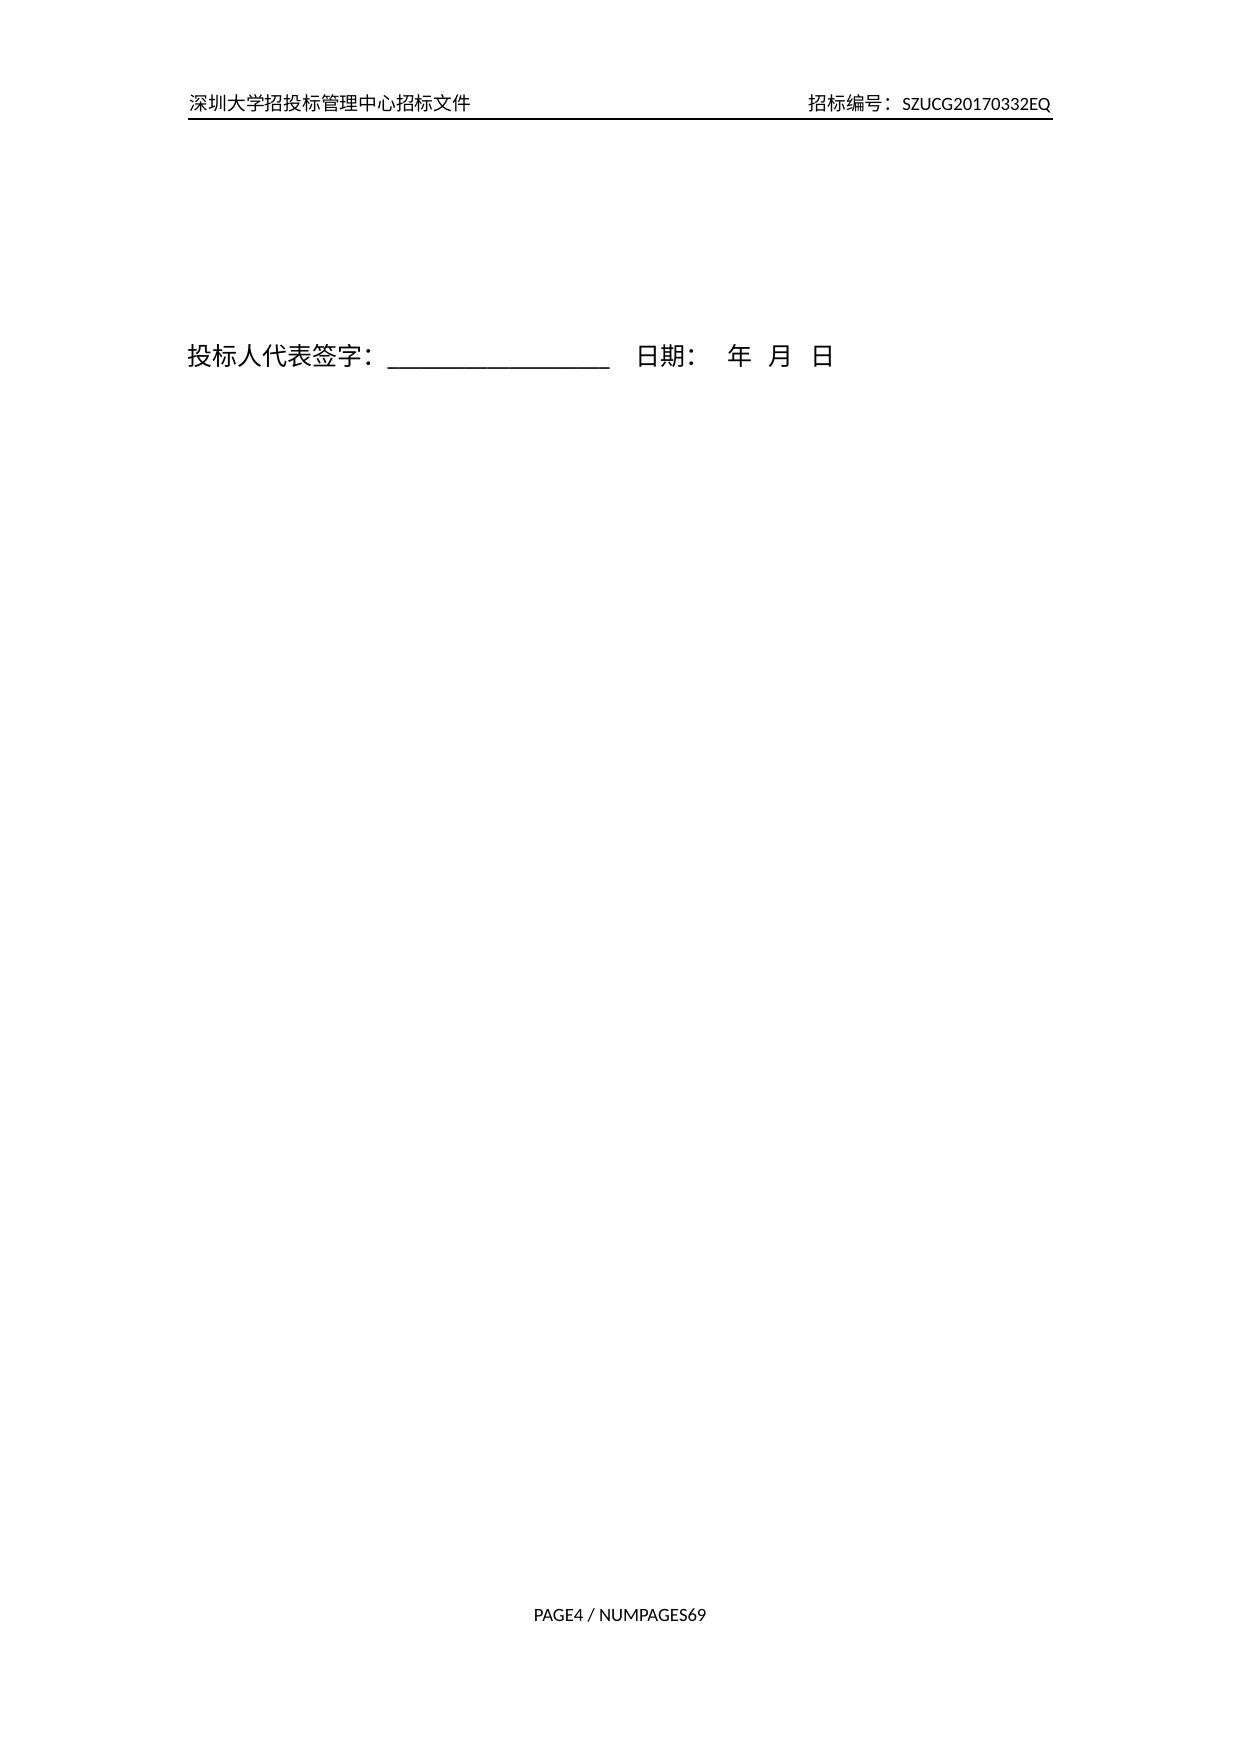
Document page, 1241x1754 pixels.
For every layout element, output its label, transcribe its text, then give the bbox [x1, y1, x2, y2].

text 投标人代表签字：____________________ 日期： 年 月 日 [75, 322, 1053, 387]
